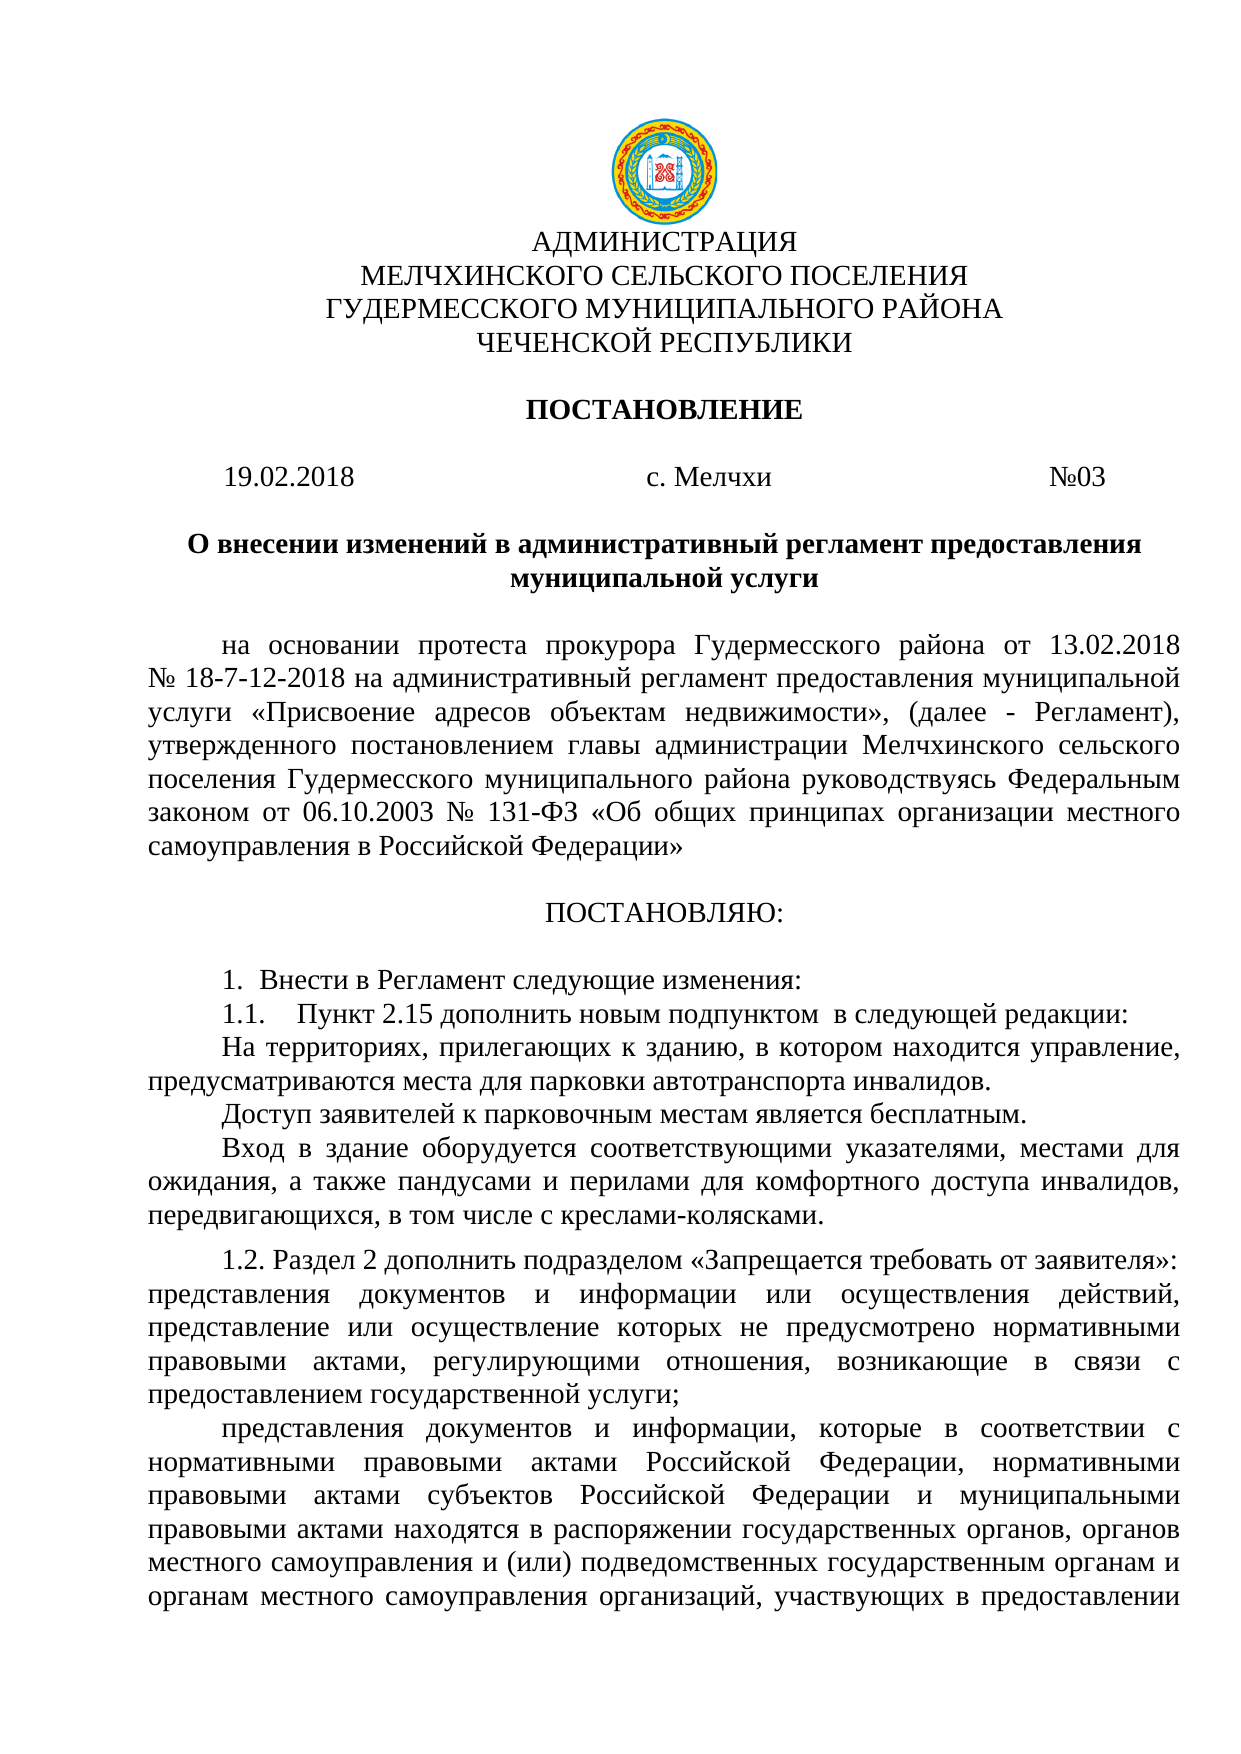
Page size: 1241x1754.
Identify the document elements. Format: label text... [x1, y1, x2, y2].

text представления документов и информации или осуществления действий, представление или осуществление которых не предусмотрено нормативными правовыми актами, регулирующими отношения, возникающие в связи с предоставлением государственной услуги; [148, 1276, 1181, 1410]
picture [615, 122, 715, 222]
list Пункт 2.15 дополнить новым подпунктом в следующей редакции: [222, 996, 1181, 1029]
list Внести в Регламент следующие изменения: [222, 962, 1181, 996]
text на основании протеста прокурора Гудермесского района от 13.02.2018 № 18-7-12-2018 на административный регламент предоставления муниципальной услуги «Присвоение адресов объектам недвижимости», (далее - Регламент), утвержденного постановлением главы администрации Мелчхинского сельского поселения Гудермесского муниципального района руководствуясь Федеральным законом от 06.10.2003 № 131-ФЗ «Об общих принципах организации местного самоуправления в Российской Федерации» [148, 627, 1181, 862]
picture [611, 179, 654, 225]
text ГУДЕРМЕССКОГО МУНИЦИПАЛЬНОГО РАЙОНА [148, 291, 1181, 325]
text ЧЕЧЕНСКОЙ РЕСПУБЛИКИ [148, 325, 1181, 358]
picture [672, 118, 718, 161]
text ПОСТАНОВЛЕНИЕ [148, 392, 1181, 426]
text 1.2. Раздел 2 дополнить подразделом «Запрещается требовать от заявителя»: [148, 1242, 1181, 1276]
text 19.02.2018 с. Мелчхи №03 [148, 459, 1181, 493]
text МЕЛЧХИНСКОГО СЕЛЬСКОГО ПОСЕЛЕНИЯ [148, 258, 1181, 291]
picture [611, 118, 658, 165]
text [148, 1410, 1181, 1611]
text О внесении изменений в административный регламент предоставления муниципальной услуги [148, 526, 1181, 593]
picture [675, 182, 718, 225]
text На территориях, прилегающих к зданию, в котором находится управление, предусматриваются места для парковки автотранспорта инвалидов. [148, 1029, 1181, 1096]
text Доступ заявителей к парковочным местам является бесплатным. [148, 1096, 1181, 1130]
text АДМИНИСТРАЦИЯ [148, 224, 1181, 258]
text ПОСТАНОВЛЯЮ: [148, 895, 1181, 929]
text Вход в здание оборудуется соответствующими указателями, местами для ожидания, а также пандусами и перилами для комфортного доступа инвалидов, передвигающихся, в том числе с креслами-колясками. [148, 1130, 1181, 1231]
